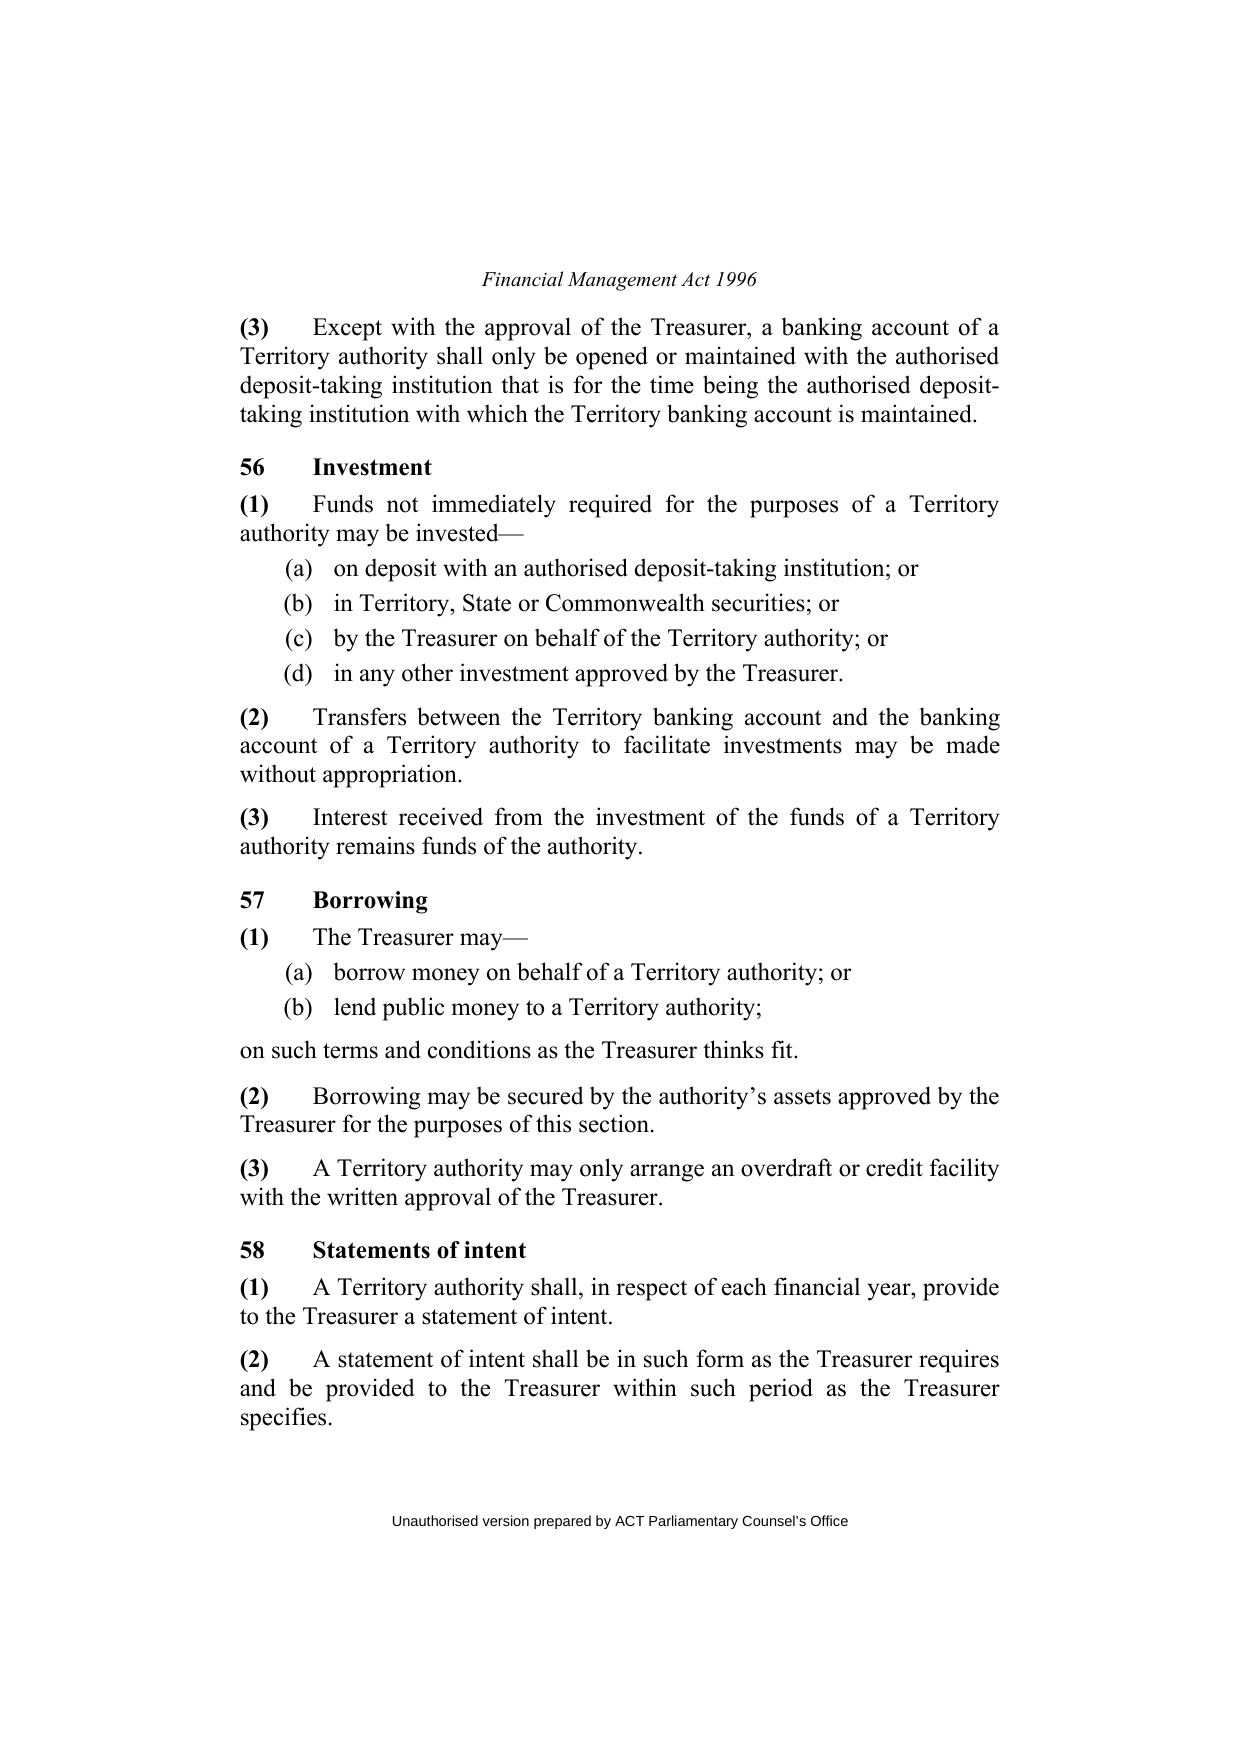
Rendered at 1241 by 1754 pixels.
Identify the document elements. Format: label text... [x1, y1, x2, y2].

text (3) A Territory authority may only arrange an overdraft or credit facility with the written approval of the Treasurer. [239, 1153, 1001, 1210]
text (a) borrow money on behalf of a Territory authority; or [239, 957, 1001, 986]
text (a) on deposit with an authorised deposit-taking institution; or [239, 553, 1001, 582]
text 58 Statements of intent [239, 1235, 1001, 1264]
text (c) by the Treasurer on behalf of the Territory authority; or [239, 623, 1001, 652]
text (1) A Territory authority shall, in respect of each financial year, provide to the Treasurer a statement of intent. [239, 1272, 1001, 1330]
text (3) Except with the approval of the Treasurer, a banking account of a Territory authority shall only be opened or maintained with the authorised deposit-taking institution that is for the time being the authorised deposit-taking institution with which the Territory banking account is maintained. [239, 312, 1001, 427]
text (1) Funds not immediately required for the purposes of a Territory authority may be invested— [239, 489, 1001, 547]
text 57 Borrowing [239, 885, 1001, 914]
text on such terms and conditions as the Treasurer thinks fit. [239, 1035, 1001, 1064]
text 56 Investment [239, 452, 1001, 481]
text (3) Interest received from the investment of the funds of a Territory authority remains funds of the authority. [239, 802, 1001, 860]
text (b) in Territory, State or Commonwealth securities; or [239, 588, 1001, 617]
text (b) lend public money to a Territory authority; [239, 992, 1001, 1021]
text (d) in any other investment approved by the Treasurer. [239, 658, 1001, 687]
text (2) Transfers between the Territory banking account and the banking account of a Territory authority to facilitate investments may be made without appropriation. [239, 702, 1001, 788]
text (1) The Treasurer may— [239, 922, 1001, 951]
text (2) Borrowing may be secured by the authority’s assets approved by the Treasurer for the purposes of this section. [239, 1081, 1001, 1138]
text (2) A statement of intent shall be in such form as the Treasurer requires and be provided to the Treasurer within such period as the Treasurer specifies. [239, 1344, 1001, 1431]
